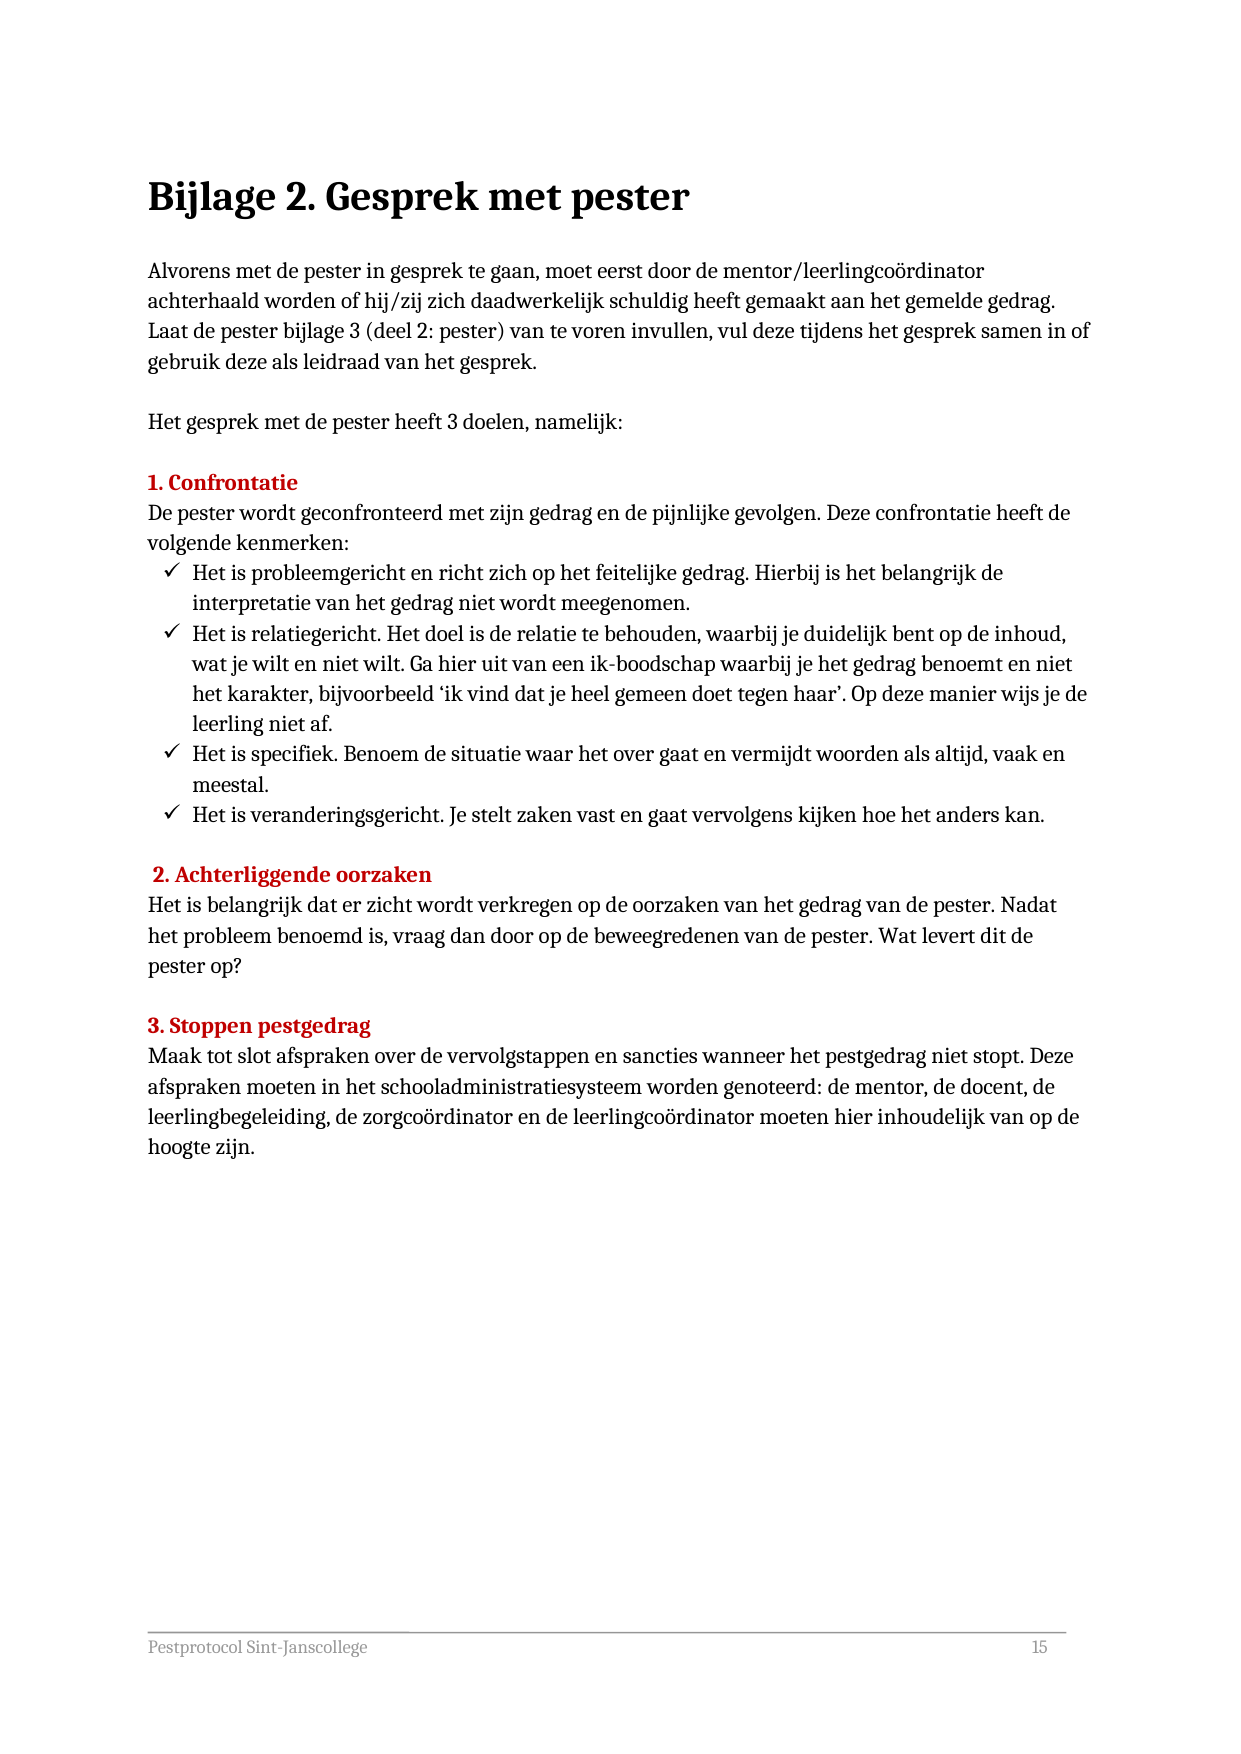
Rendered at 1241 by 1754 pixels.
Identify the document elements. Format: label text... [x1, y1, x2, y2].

list Het is veranderingsgericht. Je stelt zaken vast en gaat vervolgens kijken hoe het anders kan. [162, 802, 1093, 828]
subtitle Bijlage 2. Gesprek met pester [148, 173, 1093, 221]
text Maak tot slot afspraken over de vervolgstappen en sancties wanneer het pestgedrag niet stopt. Deze afspraken moeten in het schooladministratiesysteem worden genoteerd: de mentor, de docent, de leerlingbegeleiding, de zorgcoördinator en de leerlingcoördinator moeten hier inhoudelijk van op de hoogte zijn. [148, 1043, 1093, 1160]
list Het is probleemgericht en richt zich op het feitelijke gedrag. Hierbij is het belangrijk de interpretatie van het gedrag niet wordt meegenomen. [162, 560, 1093, 617]
subtitle 2. Achterliggende oorzaken [148, 862, 1093, 888]
text De pester wordt geconfronteerd met zijn gedrag en de pijnlijke gevolgen. Deze confrontatie heeft de volgende kenmerken: [148, 499, 1093, 556]
text Het is belangrijk dat er zicht wordt verkregen op de oorzaken van het gedrag van de pester. Nadat het probleem benoemd is, vraag dan door op de beweegredenen van de pester. Wat levert dit de pester op? [148, 892, 1093, 979]
text Alvorens met de pester in gesprek te gaan, moet eerst door de mentor/leerlingcoördinator achterhaald worden of hij/zij zich daadwerkelijk schuldig heeft gemaakt aan het gemelde gedrag. Laat de pester bijlage 3 (deel 2: pester) van te voren invullen, vul deze tijdens het gesprek samen in of gebruik deze als leidraad van het gesprek. [148, 258, 1093, 375]
list Het is relatiegericht. Het doel is de relatie te behouden, waarbij je duidelijk bent op de inhoud, wat je wilt en niet wilt. Ga hier uit van een ik-boodschap waarbij je het gedrag benoemt en niet het karakter, bijvoorbeeld ‘ik vind dat je heel gemeen doet tegen haar’. Op deze manier wijs je de leerling niet af. [162, 620, 1093, 737]
text Het gesprek met de pester heeft 3 doelen, namelijk: [148, 409, 1093, 435]
subtitle 3. Stoppen pestgedrag [148, 1013, 1093, 1039]
list Het is specifiek. Benoem de situatie waar het over gaat en vermijdt woorden als altijd, vaak en meestal. [162, 741, 1093, 798]
subtitle 1. Confrontatie [148, 469, 1093, 496]
